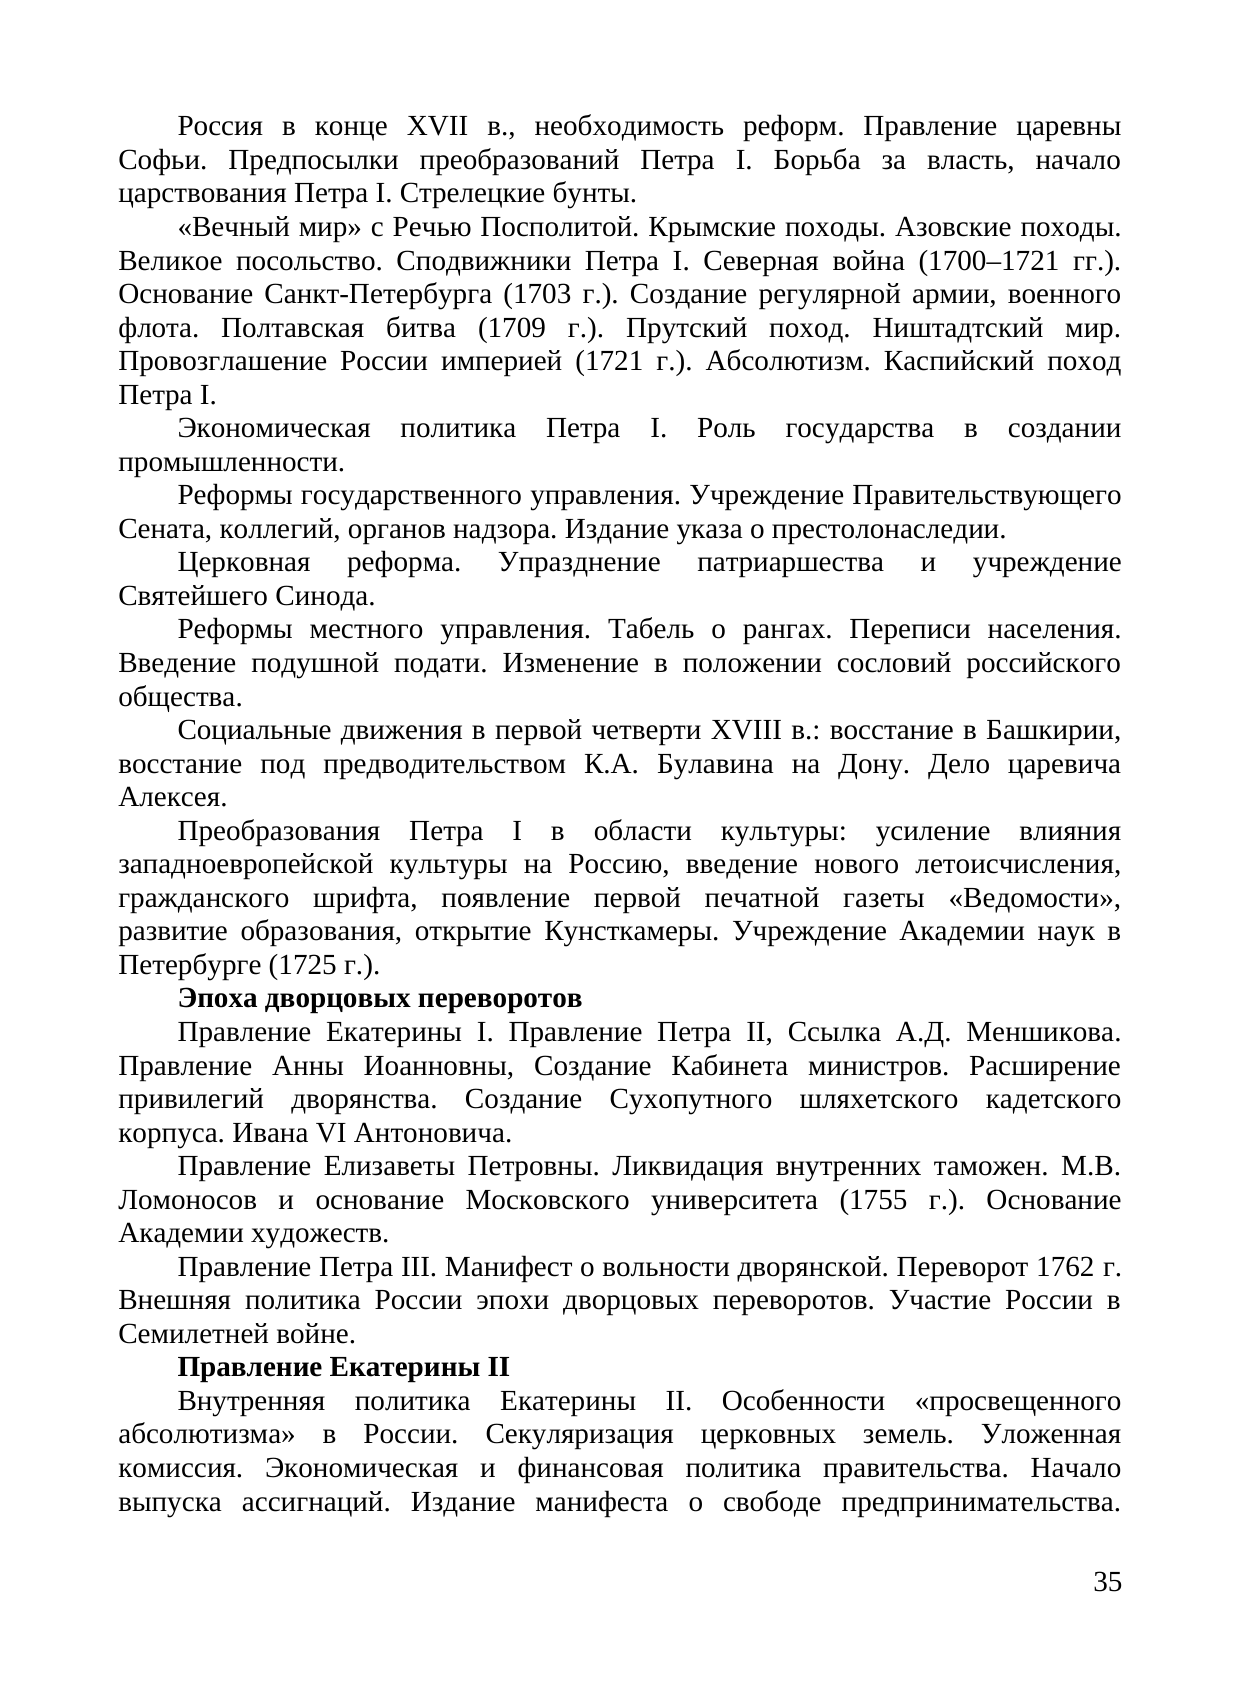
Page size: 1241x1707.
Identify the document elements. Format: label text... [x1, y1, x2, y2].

text «Вечный мир» с Речью Посполитой. Крымские походы. Азовские походы. Великое посольство. Сподвижники Петра I. Северная война (1700–1721 гг.). Основание Санкт-Петербурга (1703 г.). Создание регулярной армии, военного флота. Полтавская битва (1709 г.). Прутский поход. Ништадтский мир. Провозглашение России империей (1721 г.). Абсолютизм. Каспийский поход Петра I. [118, 209, 1122, 410]
text Реформы местного управления. Табель о рангах. Переписи населения. Введение подушной подати. Изменение в положении сословий российского общества. [118, 612, 1122, 712]
text Эпоха дворцовых переворотов [118, 981, 1122, 1014]
text Экономическая политика Петра I. Роль государства в создании промышленности. [118, 410, 1122, 477]
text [118, 1383, 1122, 1517]
text Реформы государственного управления. Учреждение Правительствующего Сената, коллегий, органов надзора. Издание указа о престолонаследии. [118, 477, 1122, 544]
text Правление Петра III. Манифест о вольности дворянской. Переворот 1762 г. Внешняя политика России эпохи дворцовых переворотов. Участие России в Семилетней войне. [118, 1249, 1122, 1349]
text Россия в конце XVII в., необходимость реформ. Правление царевны Софьи. Предпосылки преобразований Петра I. Борьба за власть, начало царствования Петра I. Стрелецкие бунты. [118, 108, 1122, 209]
text Церковная реформа. Упразднение патриаршества и учреждение Святейшего Синода. [118, 544, 1122, 612]
text Преобразования Петра I в области культуры: усиление влияния западноевропейской культуры на Россию, введение нового летоисчисления, гражданского шрифта, появление первой печатной газеты «Ведомости», развитие образования, открытие Кунсткамеры. Учреждение Академии наук в Петербурге (1725 г.). [118, 813, 1122, 981]
text Правление Елизаветы Петровны. Ликвидация внутренних таможен. М.В. Ломоносов и основание Московского университета (1755 г.). Основание Академии художеств. [118, 1148, 1122, 1249]
text Правление Екатерины I. Правление Петра II, Ссылка А.Д. Меншикова. Правление Анны Иоанновны, Создание Кабинета министров. Расширение привилегий дворянства. Создание Сухопутного шляхетского кадетского корпуса. Ивана VI Антоновича. [118, 1014, 1122, 1148]
text Социальные движения в первой четверти XVIII в.: восстание в Башкирии, восстание под предводительством К.А. Булавина на Дону. Дело царевича Алексея. [118, 712, 1122, 813]
text Правление Екатерины II [118, 1349, 1122, 1383]
